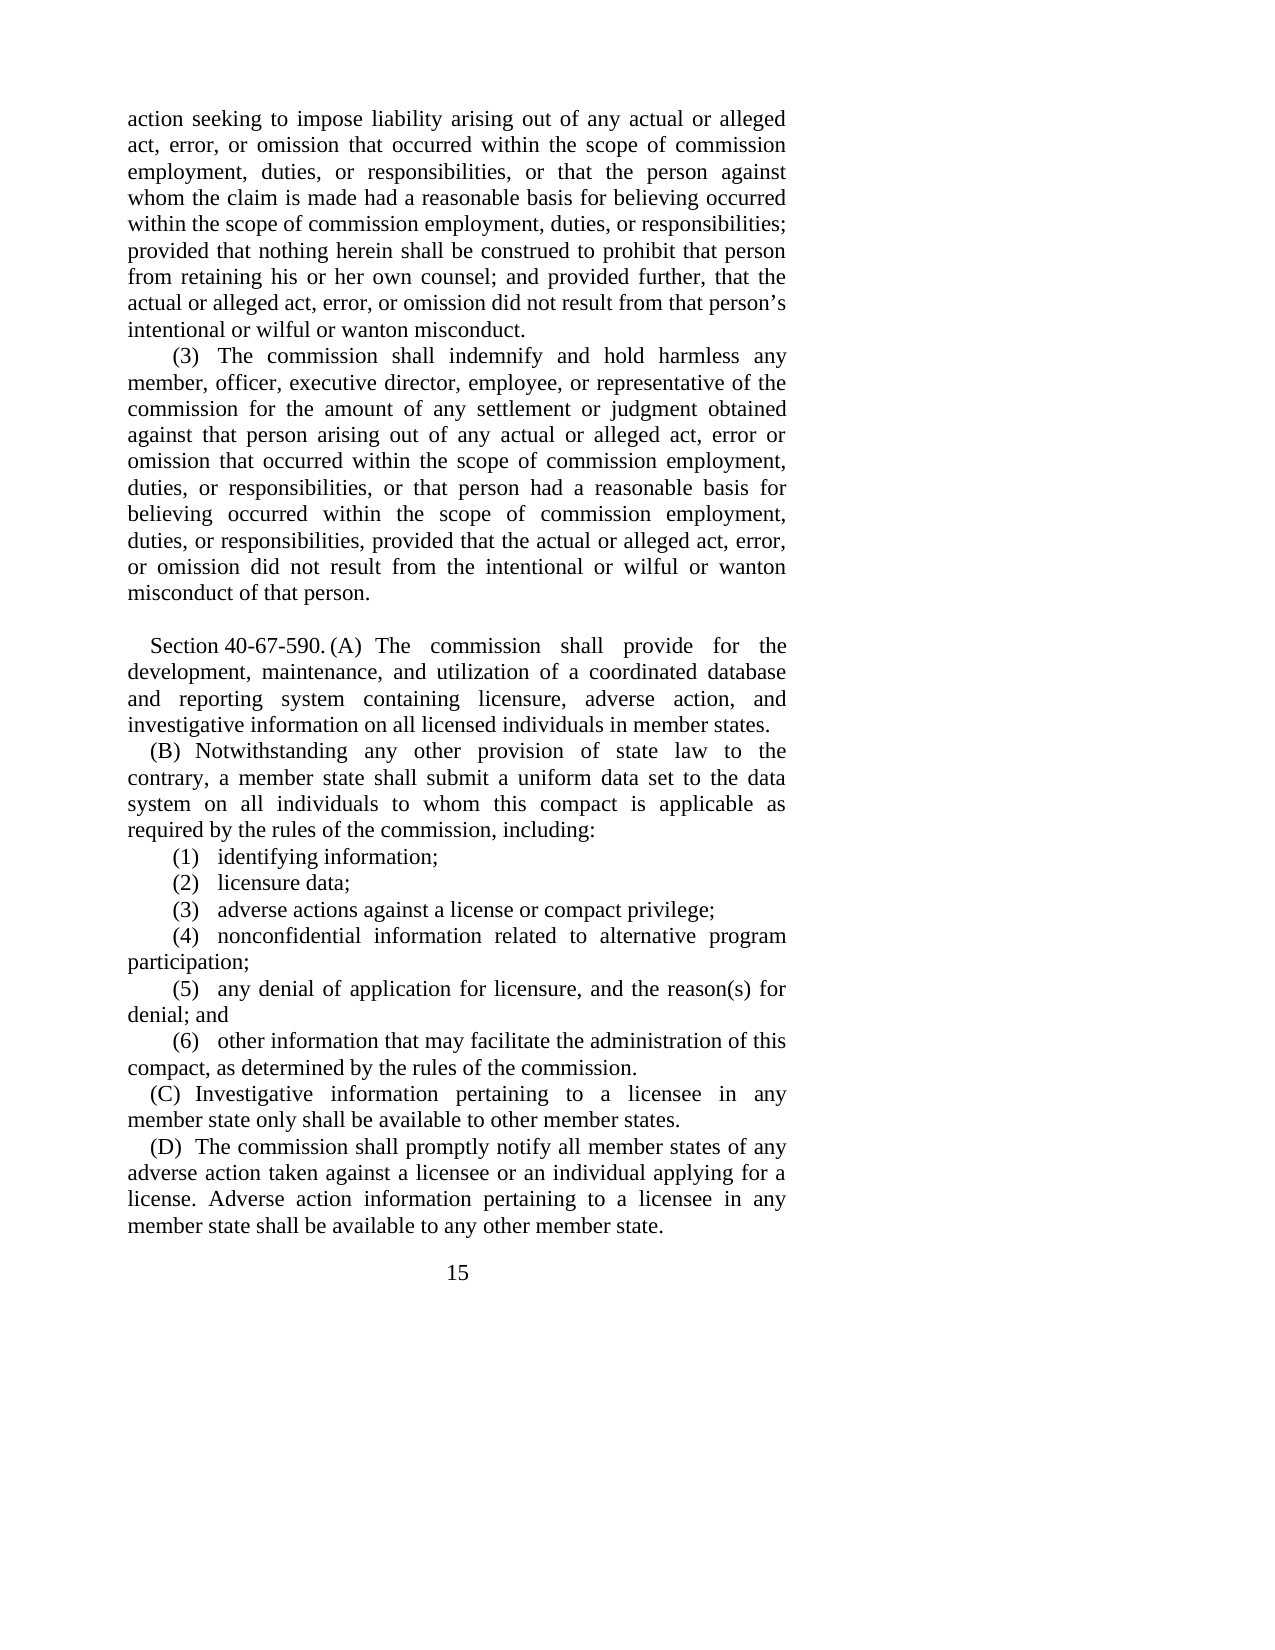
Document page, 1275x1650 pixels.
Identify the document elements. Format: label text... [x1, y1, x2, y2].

text (4) nonconfidential information related to alternative program participation; [127, 922, 787, 975]
text Section 40-67-590. (A) The commission shall provide for the development, maintenance, and utilization of a coordinated database and reporting system containing licensure, adverse action, and investigative information on all licensed individuals in member states. [127, 632, 787, 737]
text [127, 105, 787, 342]
text (B) Notwithstanding any other provision of state law to the contrary, a member state shall submit a uniform data set to the data system on all individuals to whom this compact is applicable as required by the rules of the commission, including: [127, 737, 787, 843]
text (5) any denial of application for licensure, and the reason(s) for denial; and [127, 975, 787, 1027]
text (1) identifying information; [127, 843, 787, 869]
text (2) licensure data; [127, 869, 787, 896]
text (C) Investigative information pertaining to a licensee in any member state only shall be available to other member states. [127, 1080, 787, 1133]
text (3) The commission shall indemnify and hold harmless any member, officer, executive director, employee, or representative of the commission for the amount of any settlement or judgment obtained against that person arising out of any actual or alleged act, error or omission that occurred within the scope of commission employment, duties, or responsibilities, or that person had a reasonable basis for believing occurred within the scope of commission employment, duties, or responsibilities, provided that the actual or alleged act, error, or omission did not result from the intentional or wilful or wanton misconduct of that person. [127, 342, 787, 606]
text (3) adverse actions against a license or compact privilege; [127, 896, 787, 922]
text (6) other information that may facilitate the administration of this compact, as determined by the rules of the commission. [127, 1027, 787, 1080]
text (D) The commission shall promptly notify all member states of any adverse action taken against a licensee or an individual applying for a license. Adverse action information pertaining to a licensee in any member state shall be available to any other member state. [127, 1133, 787, 1238]
